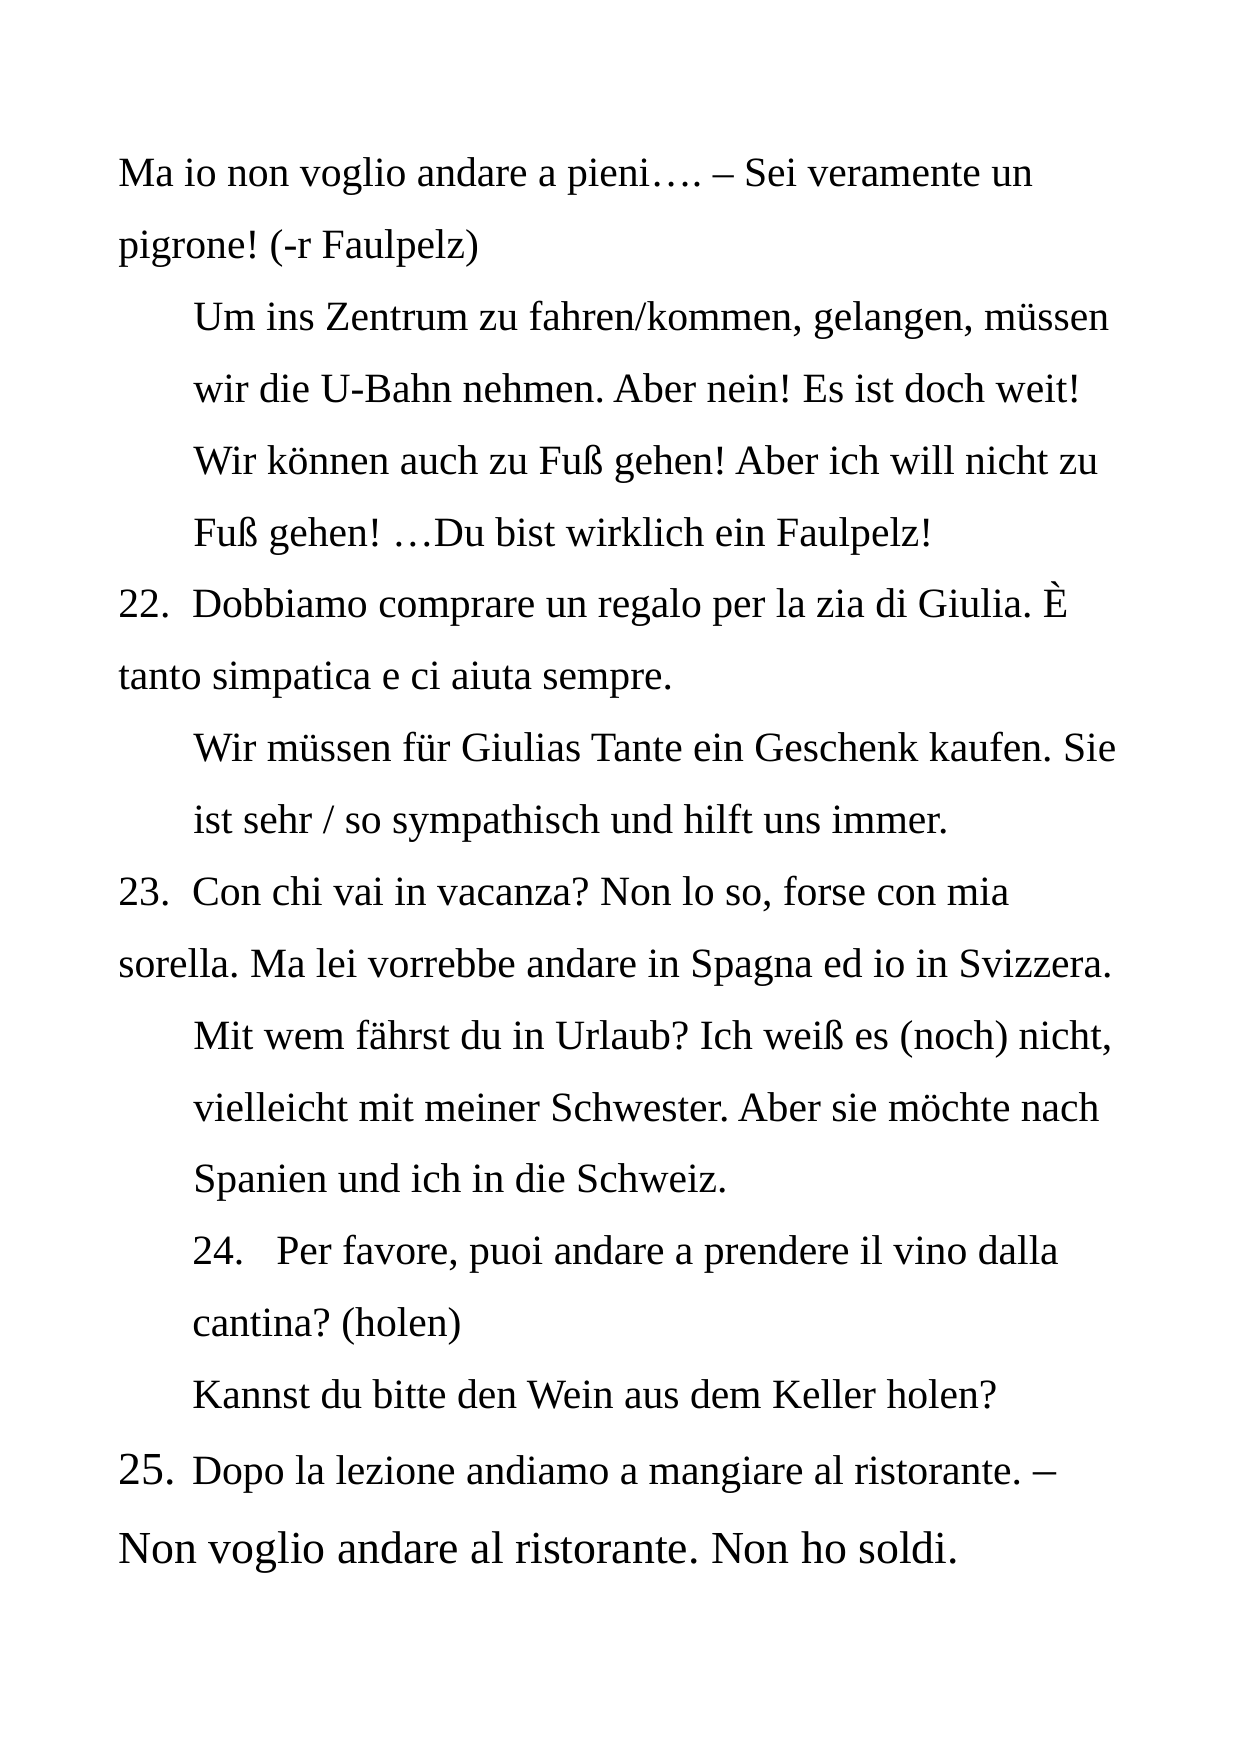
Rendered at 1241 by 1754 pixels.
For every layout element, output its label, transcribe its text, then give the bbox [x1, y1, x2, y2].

list Dopo la lezione andiamo a mangiare al ristorante. – Non voglio andare al ristorante. Non ho soldi. [118, 1441, 1122, 1573]
list Per favore, puoi andare a prendere il vino dalla cantina? (holen) [192, 1226, 1122, 1346]
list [118, 148, 1122, 267]
list Um ins Zentrum zu fahren/kommen, gelangen, müssen wir die U-Bahn nehmen. Aber nein! Es ist doch weit! Wir können auch zu Fuß gehen! Aber ich will nicht zu Fuß gehen! …Du bist wirklich ein Faulpelz! [193, 291, 1122, 555]
list Mit wem fährst du in Urlaub? Ich weiß es (noch) nicht, vielleicht mit meiner Schwester. Aber sie möchte nach Spanien und ich in die Schweiz. [193, 1010, 1122, 1202]
list Wir müssen für Giulias Tante ein Geschenk kaufen. Sie ist sehr / so sympathisch und hilft uns immer. [193, 723, 1122, 842]
list Kannst du bitte den Wein aus dem Keller holen? [192, 1369, 1122, 1417]
list Dobbiamo comprare un regalo per la zia di Giulia. È tanto simpatica e ci aiuta sempre. [118, 579, 1122, 699]
list Con chi vai in vacanza? Non lo so, forse con mia sorella. Ma lei vorrebbe andare in Spagna ed io in Svizzera. [118, 866, 1122, 986]
